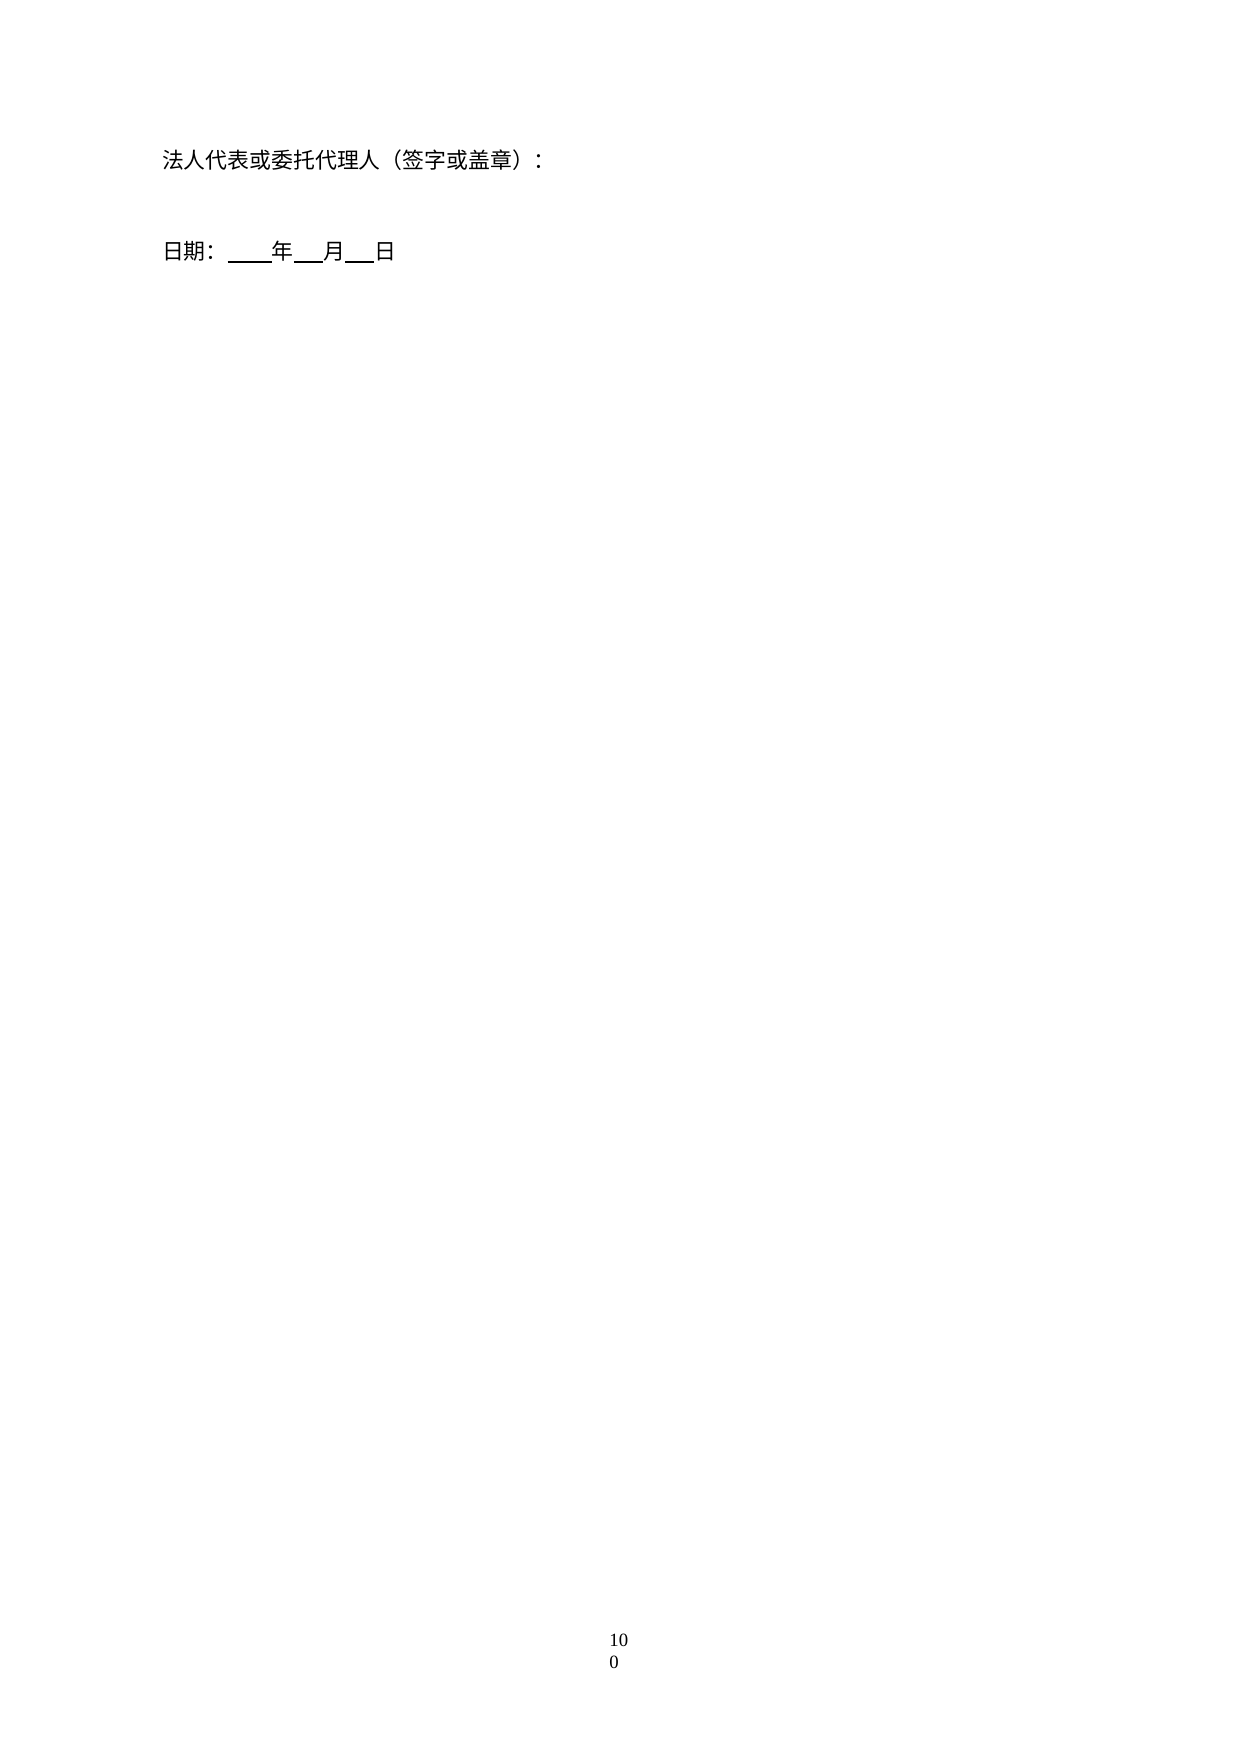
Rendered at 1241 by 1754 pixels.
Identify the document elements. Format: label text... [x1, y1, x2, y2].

text 日期： 年 月 日 [118, 220, 1122, 279]
text 法人代表或委托代理人（签字或盖章）： [118, 129, 1122, 188]
